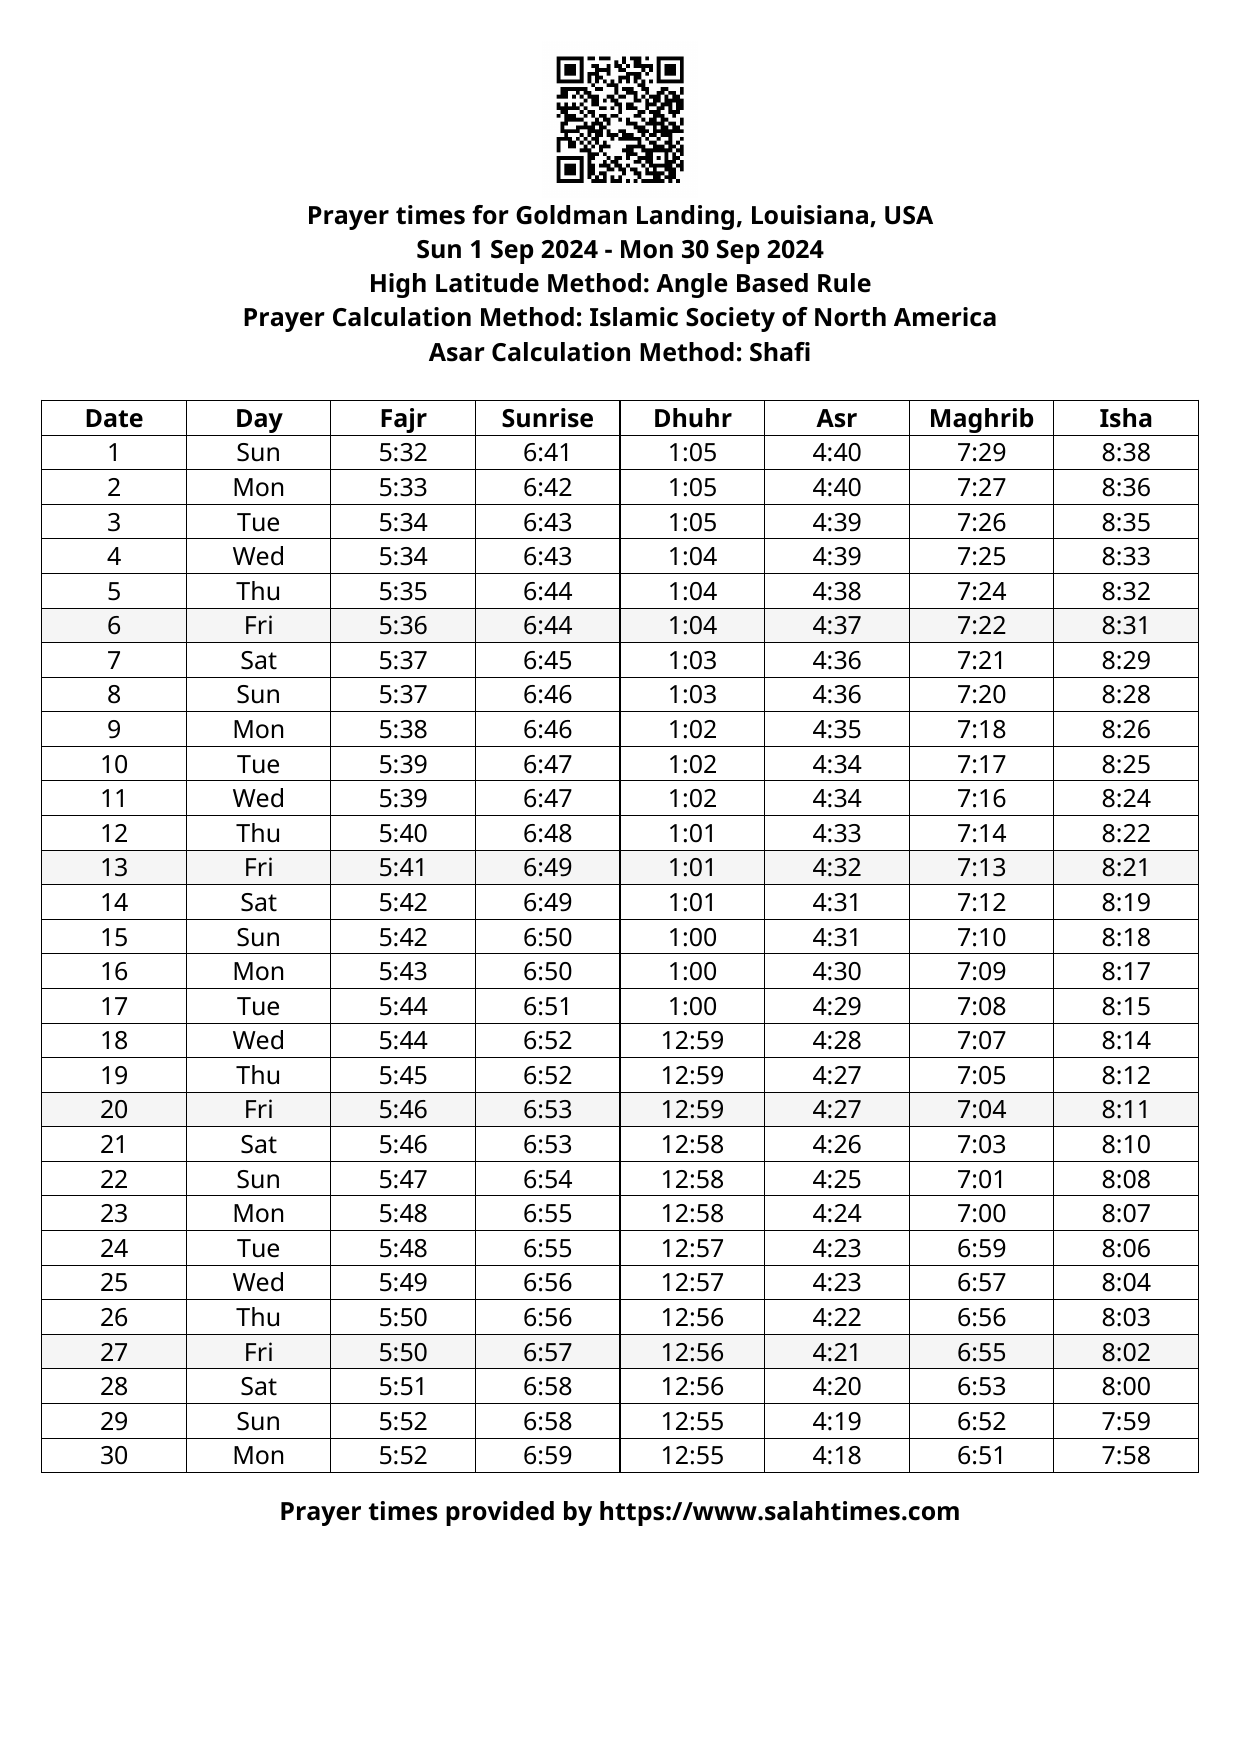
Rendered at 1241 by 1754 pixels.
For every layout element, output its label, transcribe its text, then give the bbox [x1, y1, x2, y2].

table_cell 7:14 [910, 816, 1053, 849]
table_cell 12:56 [621, 1300, 764, 1334]
table_cell Sun [187, 436, 330, 469]
table_cell 4:24 [765, 1196, 909, 1230]
text High Latitude Method: Angle Based Rule [42, 266, 1198, 300]
table_cell Mon [187, 470, 330, 504]
table_cell 5 [42, 574, 186, 607]
table_cell 5:42 [331, 920, 475, 953]
table_cell 8:14 [1054, 1024, 1198, 1057]
table_cell 4:27 [765, 1058, 909, 1092]
table_cell 6:56 [910, 1300, 1053, 1334]
table_cell Fri [187, 851, 330, 884]
table_cell 6:48 [476, 816, 619, 849]
table_cell Tue [187, 1231, 330, 1264]
table_cell 7:59 [1054, 1404, 1198, 1437]
table_cell 5:43 [331, 954, 475, 988]
table_cell 6:46 [476, 678, 619, 711]
table_header Asr [765, 401, 909, 434]
table_cell 7:01 [910, 1162, 1053, 1195]
table_cell 4:20 [765, 1369, 909, 1403]
table_cell Sun [187, 678, 330, 711]
table_cell 27 [42, 1335, 186, 1368]
table_cell 1:05 [621, 436, 764, 469]
table_cell 5:48 [331, 1231, 475, 1264]
table_cell Mon [187, 712, 330, 746]
table_cell 5:39 [331, 747, 475, 780]
table_cell 6:43 [476, 539, 619, 573]
table_cell 5:32 [331, 436, 475, 469]
table_cell 6:46 [476, 712, 619, 746]
table_cell 4:23 [765, 1266, 909, 1299]
table_cell 7:20 [910, 678, 1053, 711]
table_cell 5:36 [331, 609, 475, 642]
table_cell 16 [42, 954, 186, 988]
table_cell 7:05 [910, 1058, 1053, 1092]
table_cell 8:19 [1054, 885, 1198, 919]
table_cell 12:56 [621, 1369, 764, 1403]
table_cell 7:07 [910, 1024, 1053, 1057]
table_cell 7:10 [910, 920, 1053, 953]
table_cell 1:03 [621, 678, 764, 711]
table_cell 8:00 [1054, 1369, 1198, 1403]
table_cell 4:27 [765, 1093, 909, 1126]
table_cell 5:50 [331, 1335, 475, 1368]
table_cell Tue [187, 989, 330, 1022]
table_cell 8:17 [1054, 954, 1198, 988]
table_cell 30 [42, 1439, 186, 1472]
table_cell 7:12 [910, 885, 1053, 919]
table_cell 4:36 [765, 678, 909, 711]
table_cell 10 [42, 747, 186, 780]
table_cell 1:01 [621, 816, 764, 849]
table_cell 8:22 [1054, 816, 1198, 849]
table_cell 6:51 [476, 989, 619, 1022]
table_cell 12:56 [621, 1335, 764, 1368]
table_cell 22 [42, 1162, 186, 1195]
table_cell 5:41 [331, 851, 475, 884]
table_cell 5:37 [331, 643, 475, 677]
table_cell 6:53 [476, 1127, 619, 1161]
table_cell 5:48 [331, 1196, 475, 1230]
table_cell 5:50 [331, 1300, 475, 1334]
table_cell 1:01 [621, 885, 764, 919]
table_cell Sun [187, 1404, 330, 1437]
table_cell 8:15 [1054, 989, 1198, 1022]
table_cell 12:59 [621, 1058, 764, 1092]
table_cell 1:00 [621, 920, 764, 953]
table_cell 5:45 [331, 1058, 475, 1092]
table_cell Wed [187, 1266, 330, 1299]
table_cell Sun [187, 1162, 330, 1195]
table_cell 1:02 [621, 781, 764, 815]
table_cell 8:03 [1054, 1300, 1198, 1334]
table_cell Fri [187, 1093, 330, 1126]
table_cell 1:01 [621, 851, 764, 884]
table_cell 7:03 [910, 1127, 1053, 1161]
text Sun 1 Sep 2024 - Mon 30 Sep 2024 [42, 232, 1198, 266]
table_cell 8:06 [1054, 1231, 1198, 1264]
table_cell 8:38 [1054, 436, 1198, 469]
table_cell 4:26 [765, 1127, 909, 1161]
table_cell 5:47 [331, 1162, 475, 1195]
table_cell Thu [187, 574, 330, 607]
table_cell 7:04 [910, 1093, 1053, 1126]
table_cell 12:58 [621, 1196, 764, 1230]
table_cell 5:39 [331, 781, 475, 815]
table_cell 12:57 [621, 1231, 764, 1264]
table_cell 12:58 [621, 1162, 764, 1195]
table_cell 6:56 [476, 1266, 619, 1299]
table_cell 4:31 [765, 885, 909, 919]
table_cell 5:38 [331, 712, 475, 746]
table_cell Thu [187, 1058, 330, 1092]
table_cell 25 [42, 1266, 186, 1299]
table_cell 19 [42, 1058, 186, 1092]
table_cell 4:35 [765, 712, 909, 746]
table_cell 6:49 [476, 885, 619, 919]
table_cell 6:52 [476, 1058, 619, 1092]
table_cell 4:22 [765, 1300, 909, 1334]
table_cell Mon [187, 954, 330, 988]
table_cell 4:40 [765, 470, 909, 504]
table_cell Thu [187, 816, 330, 849]
table_cell 4:32 [765, 851, 909, 884]
table_cell 4:18 [765, 1439, 909, 1472]
table_cell 6:55 [476, 1231, 619, 1264]
table_cell 7:25 [910, 539, 1053, 573]
table_header Fajr [331, 401, 475, 434]
table_cell 7:29 [910, 436, 1053, 469]
text Prayer times for Goldman Landing, Louisiana, USA [42, 198, 1198, 232]
table_cell 12:58 [621, 1127, 764, 1161]
table_cell 4:29 [765, 989, 909, 1022]
table_cell 1:05 [621, 505, 764, 538]
table_cell 7:09 [910, 954, 1053, 988]
table_cell Tue [187, 747, 330, 780]
table_cell 14 [42, 885, 186, 919]
table_cell Fri [187, 1335, 330, 1368]
table_cell Sat [187, 1127, 330, 1161]
table_cell 8:31 [1054, 609, 1198, 642]
table_cell 4:37 [765, 609, 909, 642]
table_cell 6:52 [476, 1024, 619, 1057]
table_cell 1 [42, 436, 186, 469]
table_cell Thu [187, 1300, 330, 1334]
table_cell 8:21 [1054, 851, 1198, 884]
table_cell 6:58 [476, 1369, 619, 1403]
table_cell 8:29 [1054, 643, 1198, 677]
table_cell 8 [42, 678, 186, 711]
table_cell 8:18 [1054, 920, 1198, 953]
table_cell 6:50 [476, 954, 619, 988]
table_cell 5:40 [331, 816, 475, 849]
table_cell 6:54 [476, 1162, 619, 1195]
table_cell 7:24 [910, 574, 1053, 607]
text Asar Calculation Method: Shafi [42, 334, 1198, 368]
table_cell 7:08 [910, 989, 1053, 1022]
table_cell 6:49 [476, 851, 619, 884]
table_cell 6:55 [910, 1335, 1053, 1368]
table_cell 6:53 [910, 1369, 1053, 1403]
table_header Maghrib [910, 401, 1053, 434]
table_cell 4:33 [765, 816, 909, 849]
table_cell 6:44 [476, 574, 619, 607]
table_cell 7:27 [910, 470, 1053, 504]
table_cell 6:47 [476, 781, 619, 815]
table_cell Fri [187, 609, 330, 642]
table_cell 26 [42, 1300, 186, 1334]
table_cell 4:38 [765, 574, 909, 607]
table_cell 6:58 [476, 1404, 619, 1437]
table_cell 12:59 [621, 1024, 764, 1057]
table_cell 5:33 [331, 470, 475, 504]
table_cell 1:03 [621, 643, 764, 677]
table_cell 8:10 [1054, 1127, 1198, 1161]
table_header Sunrise [476, 401, 619, 434]
table_cell 5:34 [331, 539, 475, 573]
table_cell 7:13 [910, 851, 1053, 884]
table_cell 5:44 [331, 1024, 475, 1057]
table_cell 7:17 [910, 747, 1053, 780]
table_cell 4:39 [765, 505, 909, 538]
table_cell 12 [42, 816, 186, 849]
table_cell 12:57 [621, 1266, 764, 1299]
table_cell 6:55 [476, 1196, 619, 1230]
table_cell 5:46 [331, 1093, 475, 1126]
table_cell 13 [42, 851, 186, 884]
table_cell 7:26 [910, 505, 1053, 538]
table_cell 20 [42, 1093, 186, 1126]
table_cell 1:02 [621, 712, 764, 746]
table_cell 6:51 [910, 1439, 1053, 1472]
table_cell Sat [187, 885, 330, 919]
table_cell 6:45 [476, 643, 619, 677]
table_cell 4:39 [765, 539, 909, 573]
table_cell 6:59 [910, 1231, 1053, 1264]
table_cell 17 [42, 989, 186, 1022]
table_cell 8:33 [1054, 539, 1198, 573]
table_cell 8:32 [1054, 574, 1198, 607]
table_cell 6:44 [476, 609, 619, 642]
table_cell 4:19 [765, 1404, 909, 1437]
table_cell 15 [42, 920, 186, 953]
table_cell 4:34 [765, 747, 909, 780]
table_cell 6:56 [476, 1300, 619, 1334]
table_cell 18 [42, 1024, 186, 1057]
table_cell Mon [187, 1439, 330, 1472]
table_cell 24 [42, 1231, 186, 1264]
table_cell 23 [42, 1196, 186, 1230]
text Prayer times provided by https://www.salahtimes.com [42, 1494, 1198, 1528]
table_cell 8:02 [1054, 1335, 1198, 1368]
table_cell 12:59 [621, 1093, 764, 1126]
table_cell 4:36 [765, 643, 909, 677]
table_cell Sun [187, 920, 330, 953]
table_cell 1:00 [621, 954, 764, 988]
table_cell 5:34 [331, 505, 475, 538]
table_cell 8:08 [1054, 1162, 1198, 1195]
table_cell 5:37 [331, 678, 475, 711]
table_cell Sat [187, 1369, 330, 1403]
table_cell 7:18 [910, 712, 1053, 746]
table_cell 1:02 [621, 747, 764, 780]
table_cell 6:41 [476, 436, 619, 469]
table_cell 6 [42, 609, 186, 642]
table_cell Wed [187, 539, 330, 573]
table_cell 1:05 [621, 470, 764, 504]
table_cell 5:35 [331, 574, 475, 607]
table_cell 6:53 [476, 1093, 619, 1126]
table_cell 4:40 [765, 436, 909, 469]
table_cell 9 [42, 712, 186, 746]
table_header Dhuhr [621, 401, 764, 434]
table_cell Sat [187, 643, 330, 677]
table_cell 8:04 [1054, 1266, 1198, 1299]
table_cell 8:28 [1054, 678, 1198, 711]
table_cell 4:34 [765, 781, 909, 815]
table_cell 4 [42, 539, 186, 573]
table_cell 1:00 [621, 989, 764, 1022]
table_cell 7:21 [910, 643, 1053, 677]
table_cell Wed [187, 781, 330, 815]
table_cell 8:35 [1054, 505, 1198, 538]
table_cell 8:24 [1054, 781, 1198, 815]
table_header Day [187, 401, 330, 434]
table_cell 6:59 [476, 1439, 619, 1472]
table_cell 1:04 [621, 574, 764, 607]
table_cell 6:43 [476, 505, 619, 538]
table_cell 4:30 [765, 954, 909, 988]
table_cell 1:04 [621, 609, 764, 642]
table_cell 8:26 [1054, 712, 1198, 746]
table_cell 6:52 [910, 1404, 1053, 1437]
table_cell 8:36 [1054, 470, 1198, 504]
table_cell 7:16 [910, 781, 1053, 815]
text Prayer Calculation Method: Islamic Society of North America [42, 300, 1198, 334]
table_cell 5:49 [331, 1266, 475, 1299]
table_cell 28 [42, 1369, 186, 1403]
table_cell 6:42 [476, 470, 619, 504]
table_cell 4:28 [765, 1024, 909, 1057]
table_cell 6:57 [476, 1335, 619, 1368]
table_cell 29 [42, 1404, 186, 1437]
table_cell 12:55 [621, 1404, 764, 1437]
table_cell 7:22 [910, 609, 1053, 642]
table_cell 4:23 [765, 1231, 909, 1264]
table_cell Wed [187, 1024, 330, 1057]
table_cell 7 [42, 643, 186, 677]
table_cell 5:51 [331, 1369, 475, 1403]
table_cell 5:46 [331, 1127, 475, 1161]
table_cell 4:31 [765, 920, 909, 953]
table_cell 7:58 [1054, 1439, 1198, 1472]
table_cell 6:47 [476, 747, 619, 780]
table_cell 1:04 [621, 539, 764, 573]
table_cell 5:52 [331, 1404, 475, 1437]
table_cell 6:57 [910, 1266, 1053, 1299]
table_cell 2 [42, 470, 186, 504]
picture [542, 41, 699, 198]
table_cell 5:44 [331, 989, 475, 1022]
table_cell 7:00 [910, 1196, 1053, 1230]
table_cell 6:50 [476, 920, 619, 953]
table_cell 3 [42, 505, 186, 538]
table_cell 8:11 [1054, 1093, 1198, 1126]
table_cell Tue [187, 505, 330, 538]
table_header Date [42, 401, 186, 434]
table_cell 8:12 [1054, 1058, 1198, 1092]
table_cell 8:07 [1054, 1196, 1198, 1230]
table_cell 8:25 [1054, 747, 1198, 780]
table_cell Mon [187, 1196, 330, 1230]
table_cell 4:21 [765, 1335, 909, 1368]
table_cell 4:25 [765, 1162, 909, 1195]
table_cell 5:42 [331, 885, 475, 919]
table_header Isha [1054, 401, 1198, 434]
table_cell 11 [42, 781, 186, 815]
table_cell 21 [42, 1127, 186, 1161]
table_cell 5:52 [331, 1439, 475, 1472]
table_cell 12:55 [621, 1439, 764, 1472]
